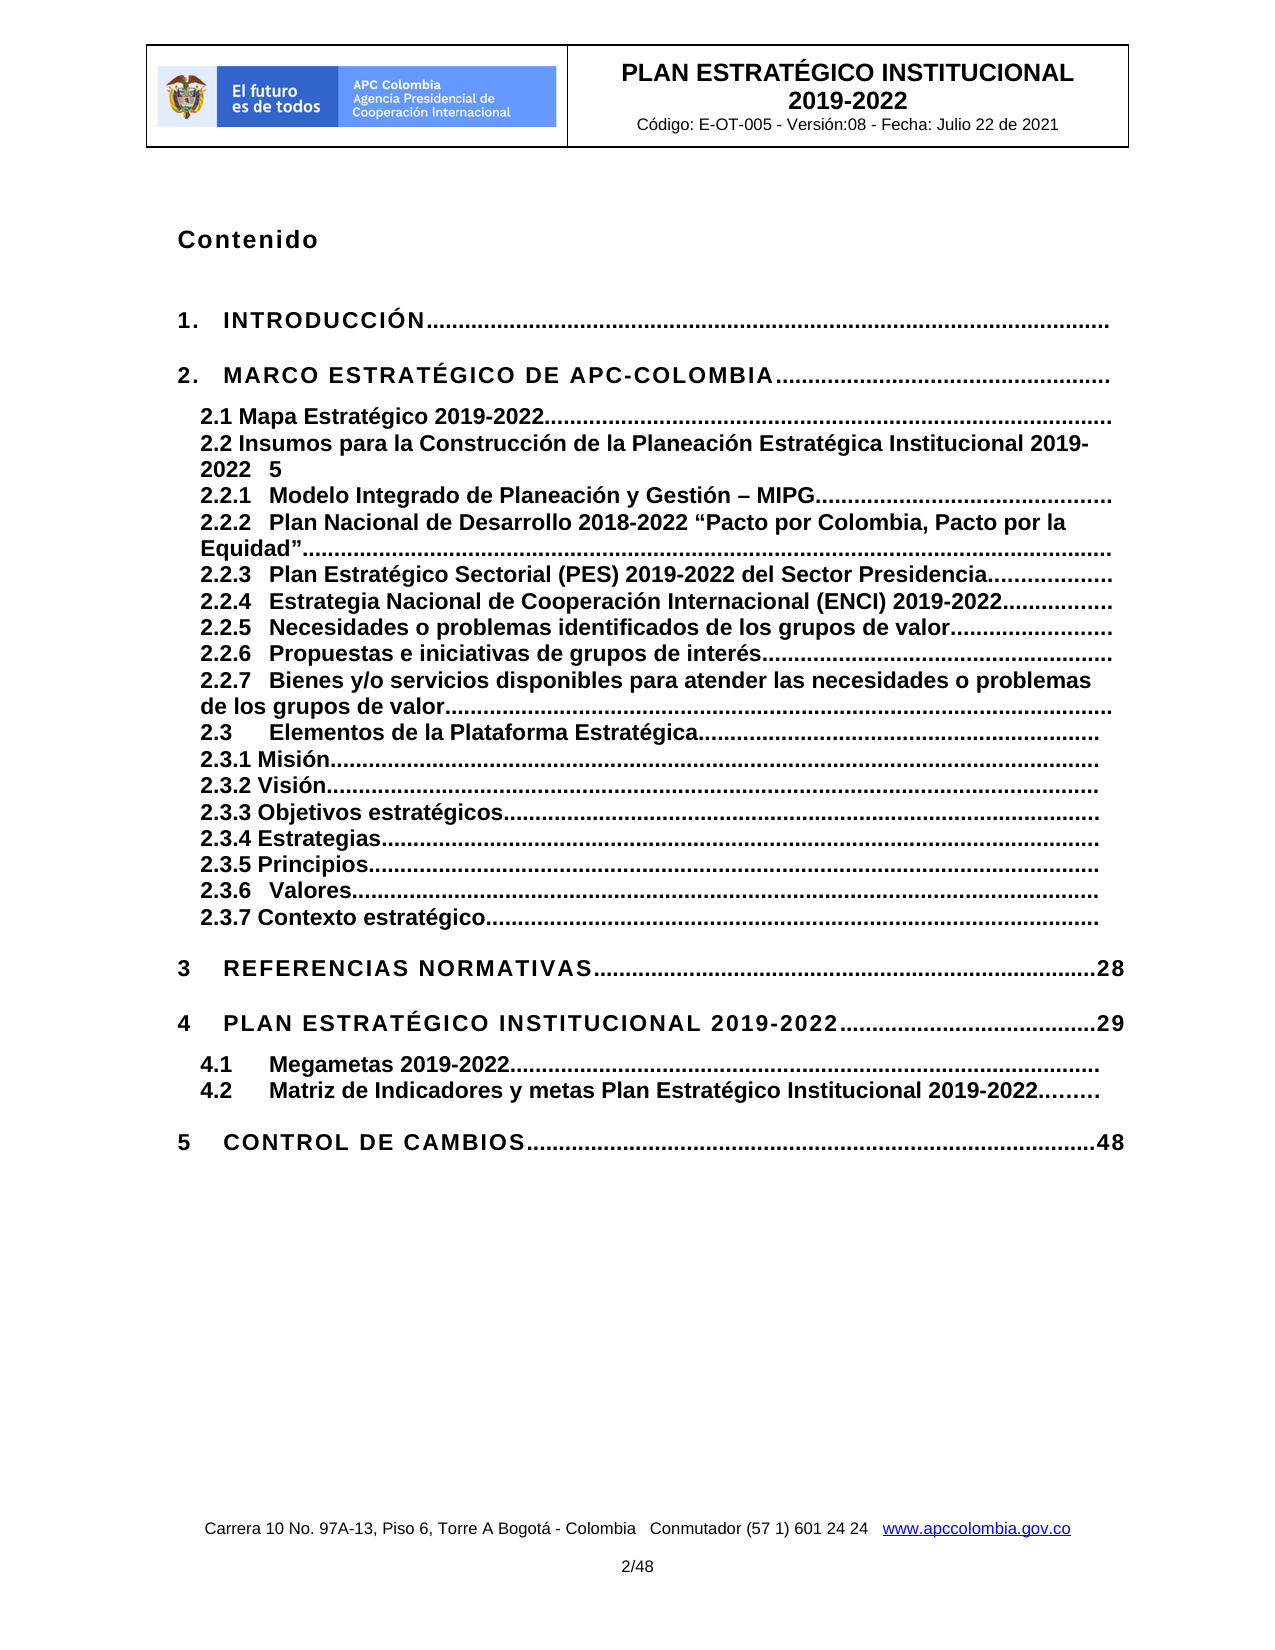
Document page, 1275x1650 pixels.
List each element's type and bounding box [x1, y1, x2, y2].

picture [157, 65, 557, 127]
